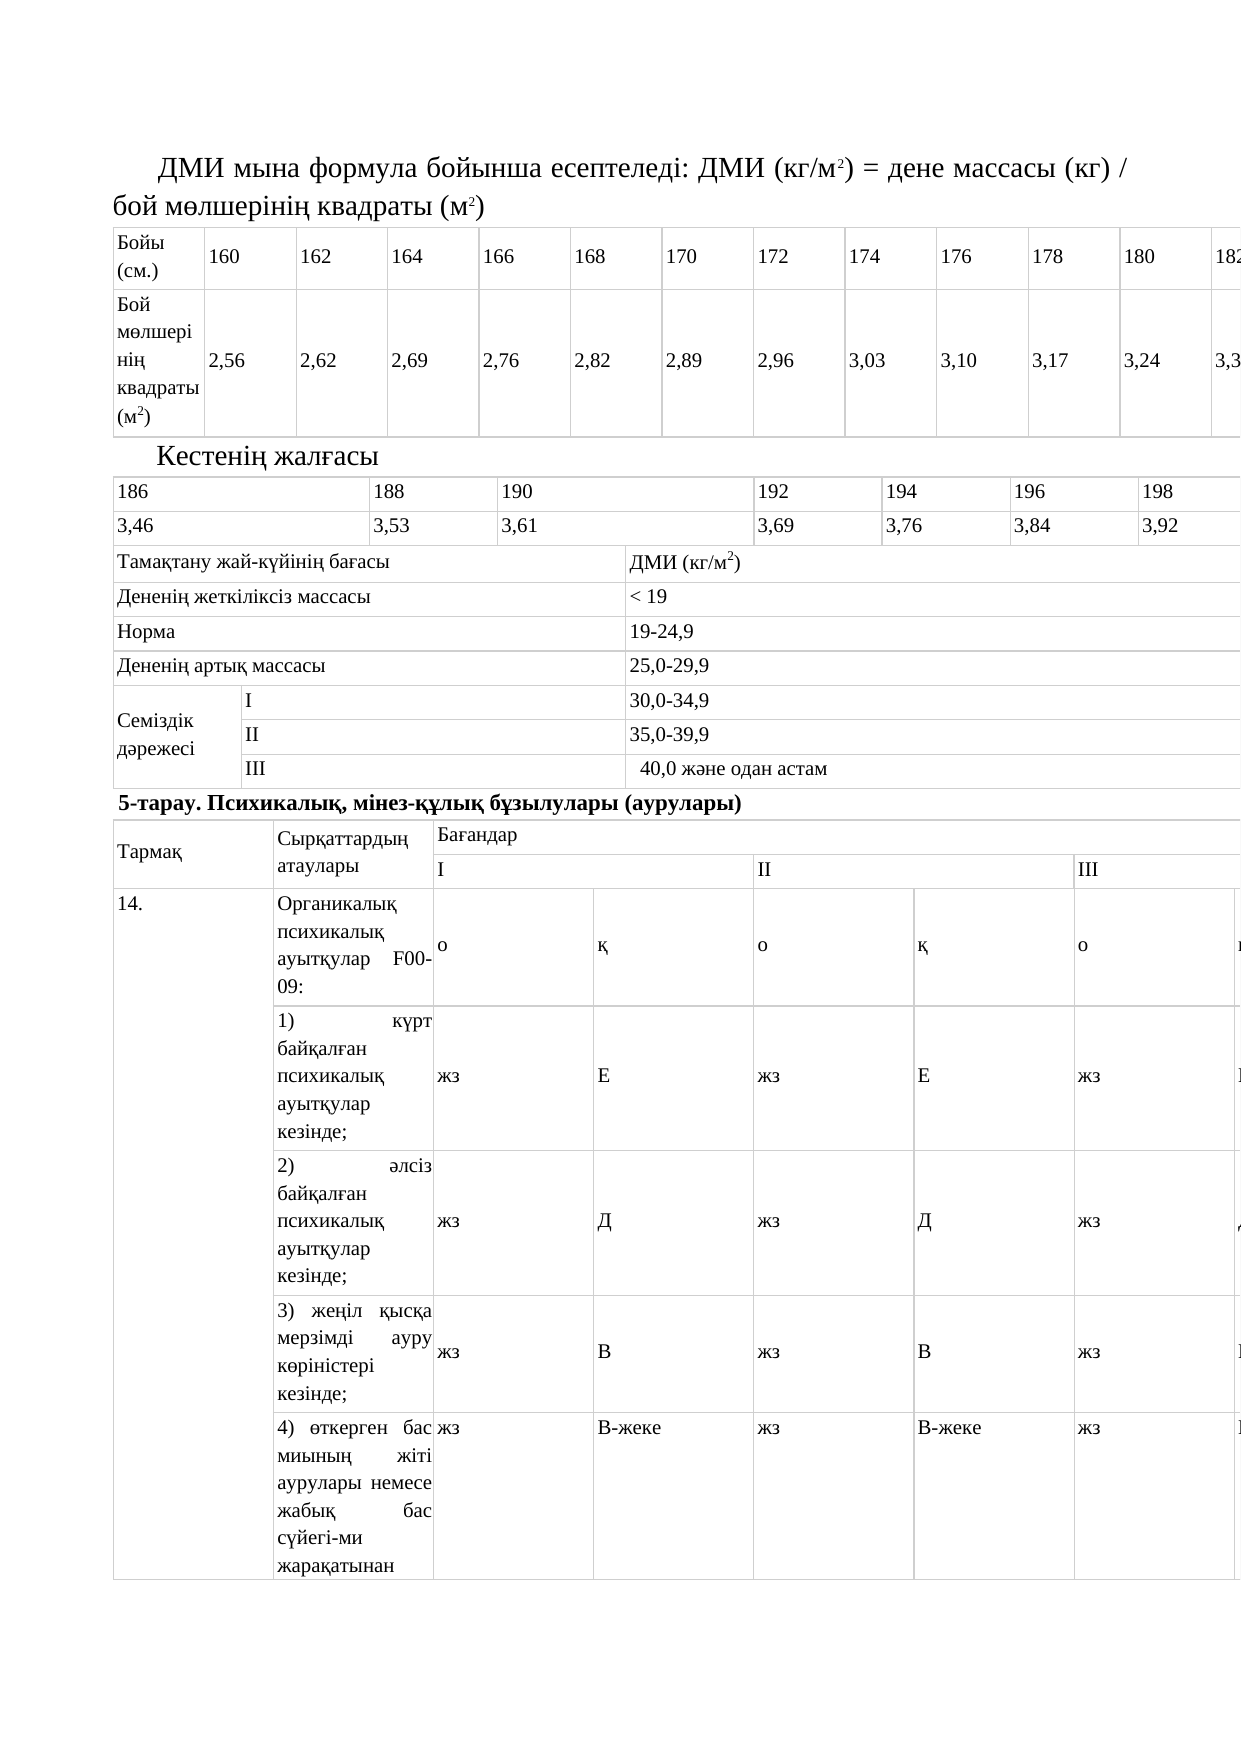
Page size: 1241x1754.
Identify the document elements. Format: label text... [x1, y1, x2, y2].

table_cell Семіздік дәрежесі [114, 686, 241, 788]
table_cell қ [594, 889, 753, 1005]
table_cell 3,24 [1121, 290, 1211, 436]
table_header 182 [1212, 228, 1240, 289]
table_cell жз [434, 1151, 593, 1295]
table_cell III [242, 755, 625, 788]
table_cell о [1075, 889, 1234, 1005]
table_cell жз [434, 1413, 593, 1578]
table_cell В-жеке [915, 1413, 1074, 1578]
text 5-тарау. Психикалық, мінез-құлық бұзылулары (аурулары) [112, 789, 1128, 816]
table_header Сырқаттардың атаулары [274, 821, 433, 888]
table_cell 2,96 [754, 290, 844, 436]
table_cell Органикалық психикалық ауытқулар F00-09: [274, 889, 433, 1005]
text ДМИ мына формула бойынша есептеледі: ДМИ (кг/м2) = дене массасы (кг) / бой мөлшерінің квадраты (м2) [112, 150, 1128, 222]
table_header 168 [571, 228, 661, 289]
table_header 178 [1029, 228, 1119, 289]
table_cell III [1075, 855, 1240, 888]
table_header 166 [480, 228, 570, 289]
table_cell 25,0-29,9 [626, 652, 1240, 685]
table_cell < 19 [626, 583, 1240, 616]
table_cell 3,53 [370, 512, 497, 545]
table_cell 3,84 [1011, 512, 1138, 545]
table_cell Дененің жеткіліксіз массасы [114, 583, 625, 616]
table_header Бағандар [434, 821, 1240, 854]
text Кестенің жалғасы [112, 438, 1128, 471]
table_cell жз [434, 1296, 593, 1412]
table_cell Дененің артық массасы [114, 652, 625, 685]
table_cell Е [594, 1007, 753, 1150]
table_cell 40,0 және одан астам [626, 755, 1240, 788]
table_cell Норма [114, 617, 625, 650]
table_header 192 [755, 478, 881, 511]
table_cell 2,56 [205, 290, 296, 436]
table_cell 3,76 [883, 512, 1010, 545]
table_header 172 [754, 228, 844, 289]
table_cell 19-24,9 [626, 617, 1240, 650]
table_cell жз [754, 1151, 913, 1295]
table_cell жз [1075, 1151, 1234, 1295]
table_header 174 [846, 228, 936, 289]
table_header 180 [1121, 228, 1211, 289]
table_cell 2,89 [663, 290, 753, 436]
table_cell о [754, 889, 913, 1005]
table_cell 3,61 [498, 512, 753, 545]
table_cell I [242, 686, 625, 719]
table_header 196 [1011, 478, 1138, 511]
table_cell 2,62 [297, 290, 387, 436]
table_cell 3,31 [1212, 290, 1240, 436]
table_header 194 [883, 478, 1010, 511]
table_cell Е [915, 1007, 1074, 1150]
table_cell II [754, 855, 1073, 888]
table_header 190 [498, 478, 753, 511]
table_cell жз [754, 1007, 913, 1150]
table_cell Тамақтану жай-күйінің бағасы [114, 546, 625, 582]
table_cell 14. [114, 889, 273, 1578]
table_header Тармақ [114, 821, 273, 888]
table_cell жз [754, 1296, 913, 1412]
table_cell жз [754, 1413, 913, 1578]
table_cell 2,82 [571, 290, 661, 436]
table_cell 3,69 [755, 512, 881, 545]
table_cell 4) өткерген бас миының жіті аурулары немесе жабық бас сүйегі-ми жарақатынан кейінгі ауырсыну ауытқуларының тұрақты өтемі кезінде. [274, 1413, 433, 1578]
table_cell I [434, 855, 753, 888]
table_cell 3,03 [846, 290, 936, 436]
table_cell жз [434, 1007, 593, 1150]
table_header 176 [937, 228, 1028, 289]
table_cell Д [915, 1151, 1074, 1295]
table_cell 3,46 [114, 512, 369, 545]
table_header 186 [114, 478, 369, 511]
table_cell 2,69 [388, 290, 478, 436]
table_cell В [594, 1296, 753, 1412]
table_header 188 [370, 478, 497, 511]
table_cell қ [915, 889, 1074, 1005]
table_cell 3,10 [937, 290, 1028, 436]
table_cell Д [594, 1151, 753, 1295]
table_cell 3,92 [1139, 512, 1240, 545]
table_header Бойы (см.) [114, 228, 204, 289]
table_cell II [242, 720, 625, 753]
table_cell 35,0-39,9 [626, 720, 1240, 753]
table_header 160 [205, 228, 296, 289]
table_cell жз [1075, 1413, 1234, 1578]
table_cell В-жеке [594, 1413, 753, 1578]
table_header 162 [297, 228, 387, 289]
table_cell 1) күрт байқалған психикалық ауытқулар кезінде; [274, 1007, 433, 1150]
table_cell 2,76 [480, 290, 570, 436]
table_cell В [915, 1296, 1074, 1412]
table_cell 3) жеңіл қысқа мерзімді ауру көріністері кезінде; [274, 1296, 433, 1412]
table_cell о [434, 889, 593, 1005]
table_cell 3,17 [1029, 290, 1119, 436]
table_header 164 [388, 228, 478, 289]
table_cell жз [1075, 1296, 1234, 1412]
table_cell 30,0-34,9 [626, 686, 1240, 719]
table_cell 2) әлсіз байқалған психикалық ауытқулар кезінде; [274, 1151, 433, 1295]
table_cell ДМИ (кг/м2) [626, 546, 1240, 582]
table_header 170 [663, 228, 753, 289]
table_cell жз [1075, 1007, 1234, 1150]
table_cell Бой мөлшерінің квадраты (м2) [114, 290, 204, 436]
table_header 198 [1139, 478, 1240, 511]
